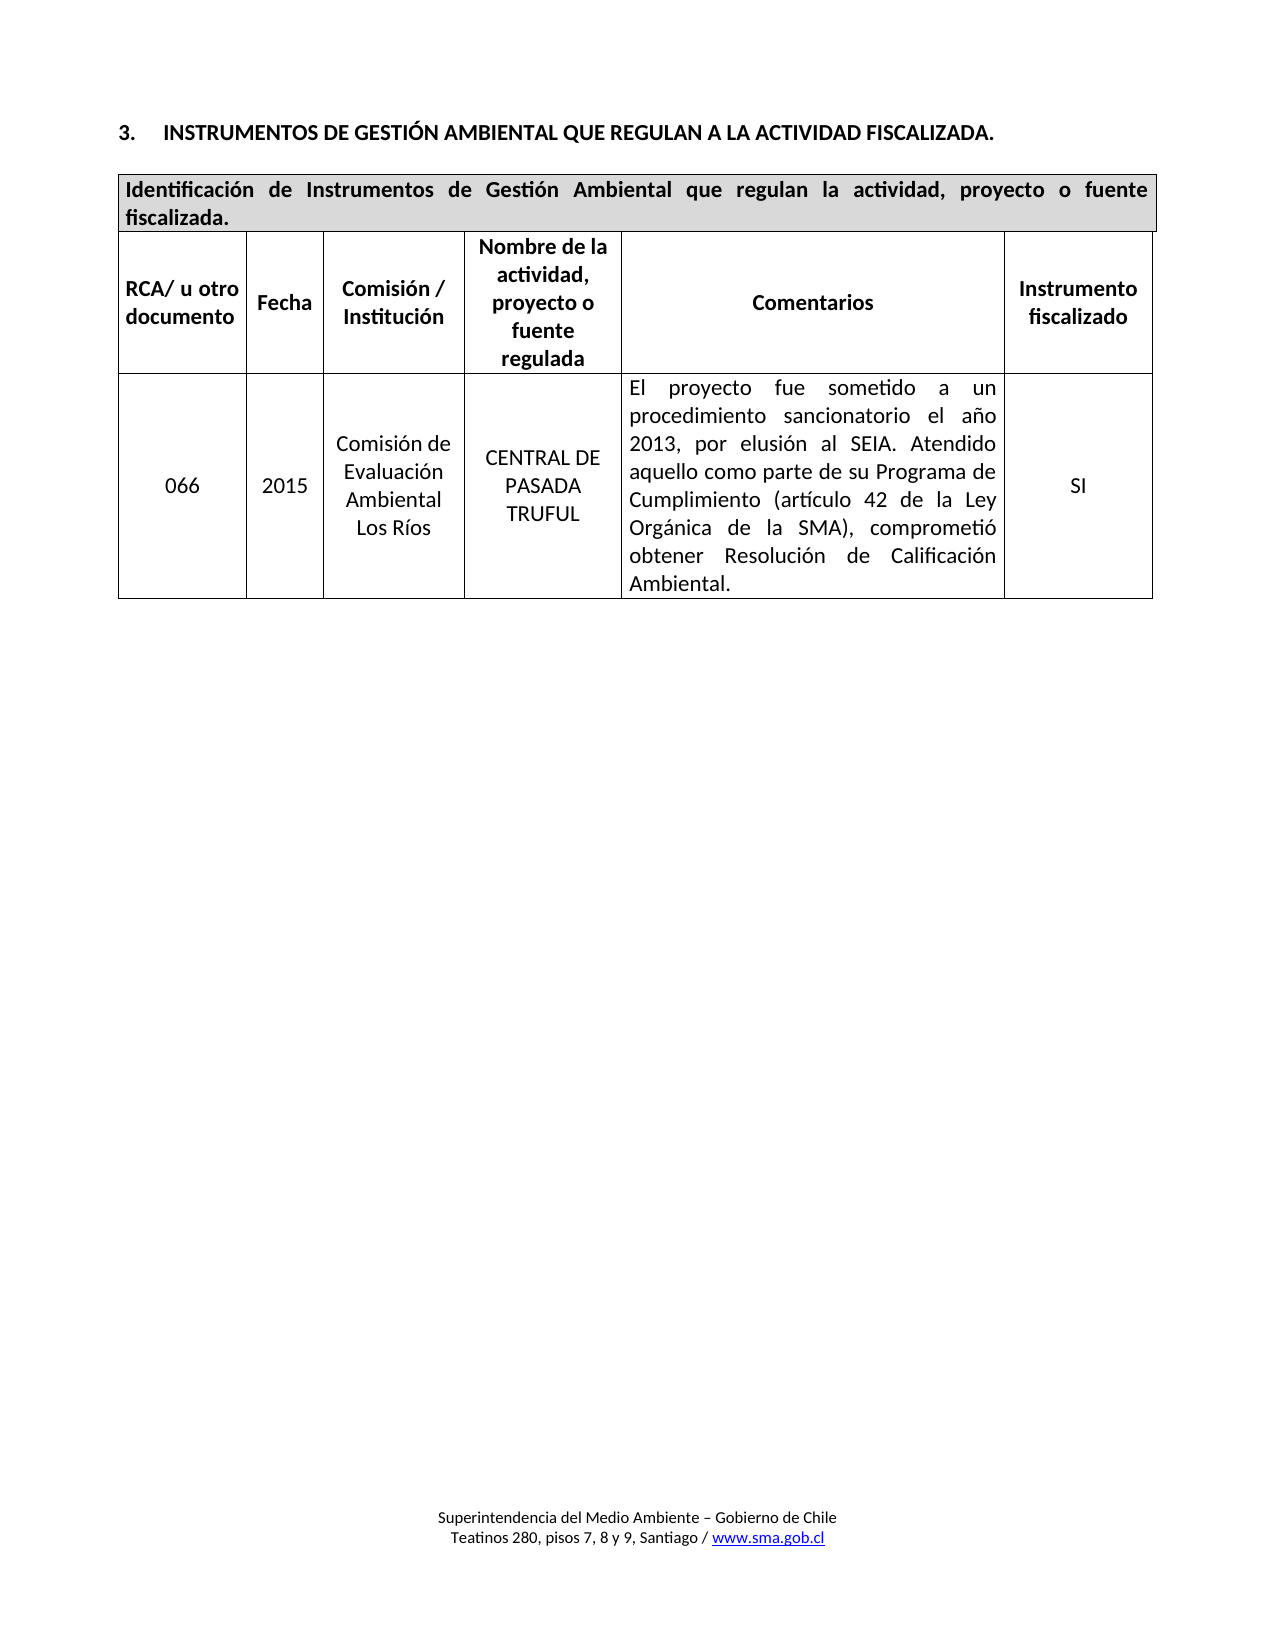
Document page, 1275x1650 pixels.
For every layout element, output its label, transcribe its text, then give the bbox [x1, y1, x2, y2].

table_cell Instrumento fiscalizado [1005, 232, 1152, 372]
table_cell Comisión de Evaluación Ambiental Los Ríos [324, 374, 464, 598]
table_cell Comentarios [622, 232, 1004, 372]
table_cell Nombre de la actividad, proyecto o fuente regulada [465, 232, 621, 372]
table_header Identificación de Instrumentos de Gestión Ambiental que regulan la actividad, proyecto o fuente fiscalizada. [119, 175, 1156, 231]
table_cell SI [1005, 374, 1152, 598]
table_cell CENTRAL DE PASADA TRUFUL [465, 374, 621, 598]
table_cell Fecha [247, 232, 323, 372]
table_cell El proyecto fue sometido a un procedimiento sancionatorio el año 2013, por elusión al SEIA. Atendido aquello como parte de su Programa de Cumplimiento (artículo 42 de la Ley Orgánica de la SMA), comprometió obtener Resolución de Calificación Ambiental. [622, 374, 1004, 598]
subtitle INSTRUMENTOS DE GESTIÓN AMBIENTAL QUE REGULAN A LA ACTIVIDAD FISCALIZADA. [118, 118, 1157, 146]
table_cell Comisión / Institución [324, 232, 464, 372]
table_cell 2015 [247, 374, 323, 598]
table_cell RCA/ u otro documento [119, 232, 246, 372]
table_cell 066 [119, 374, 246, 598]
